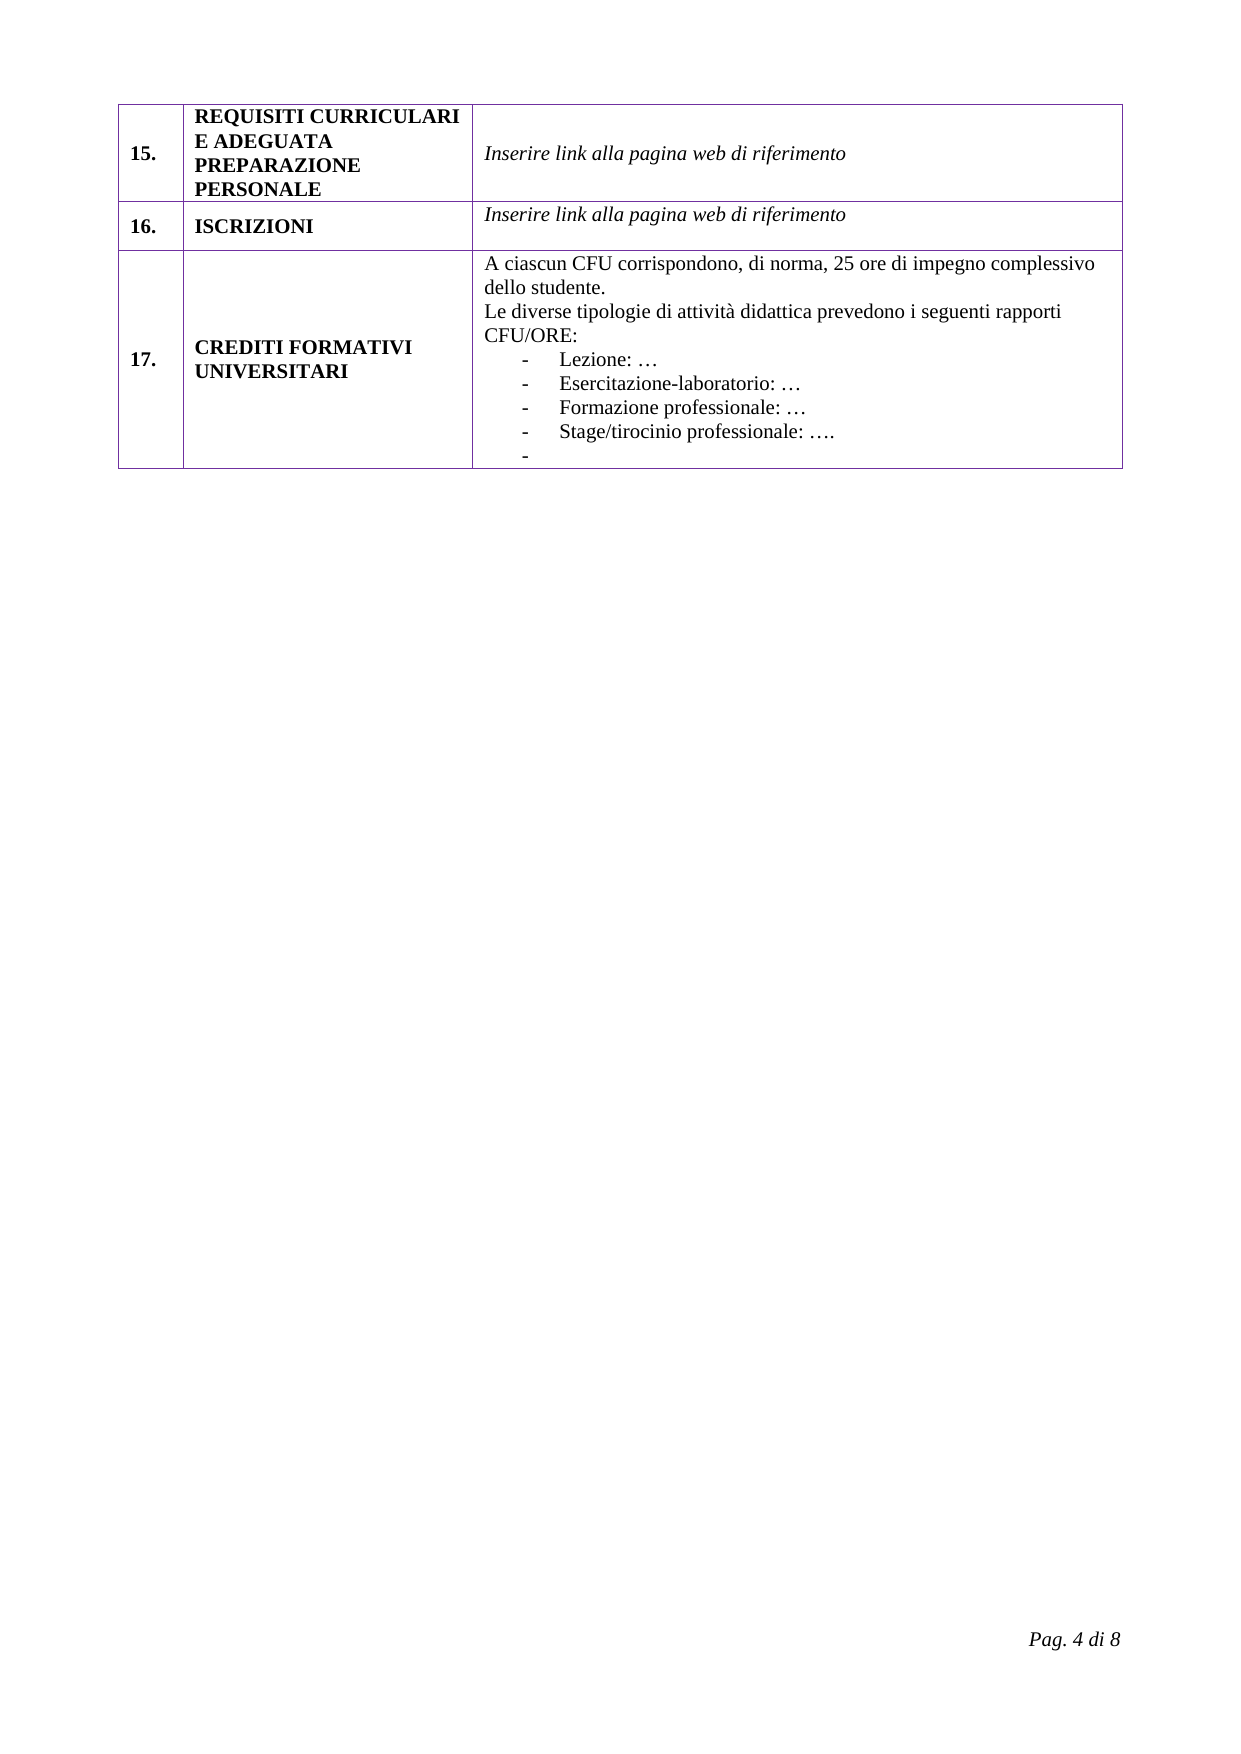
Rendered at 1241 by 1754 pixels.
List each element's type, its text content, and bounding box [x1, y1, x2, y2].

table_cell CREDITI FORMATIVI UNIVERSITARI [184, 251, 472, 467]
table_cell 17. [119, 251, 183, 467]
table_cell REQUISITI CURRICULARI E ADEGUATA PREPARAZIONE PERSONALE [184, 105, 472, 201]
table_cell Inserire link alla pagina web di riferimento [473, 202, 1122, 250]
table_cell ISCRIZIONI [184, 202, 472, 250]
table_cell Inserire link alla pagina web di riferimento [473, 105, 1122, 201]
table_cell 15. [119, 105, 183, 201]
table_cell A ciascun CFU corrispondono, di norma, 25 ore di impegno complessivo dello studente. Le diverse tipologie di attività didattica prevedono i seguenti rapporti CFU/ORE: Lezione: … Esercitazione-laboratorio: … Formazione professionale: … Stage/tirocinio professionale: …. [473, 251, 1122, 467]
table_cell 16. [119, 202, 183, 250]
